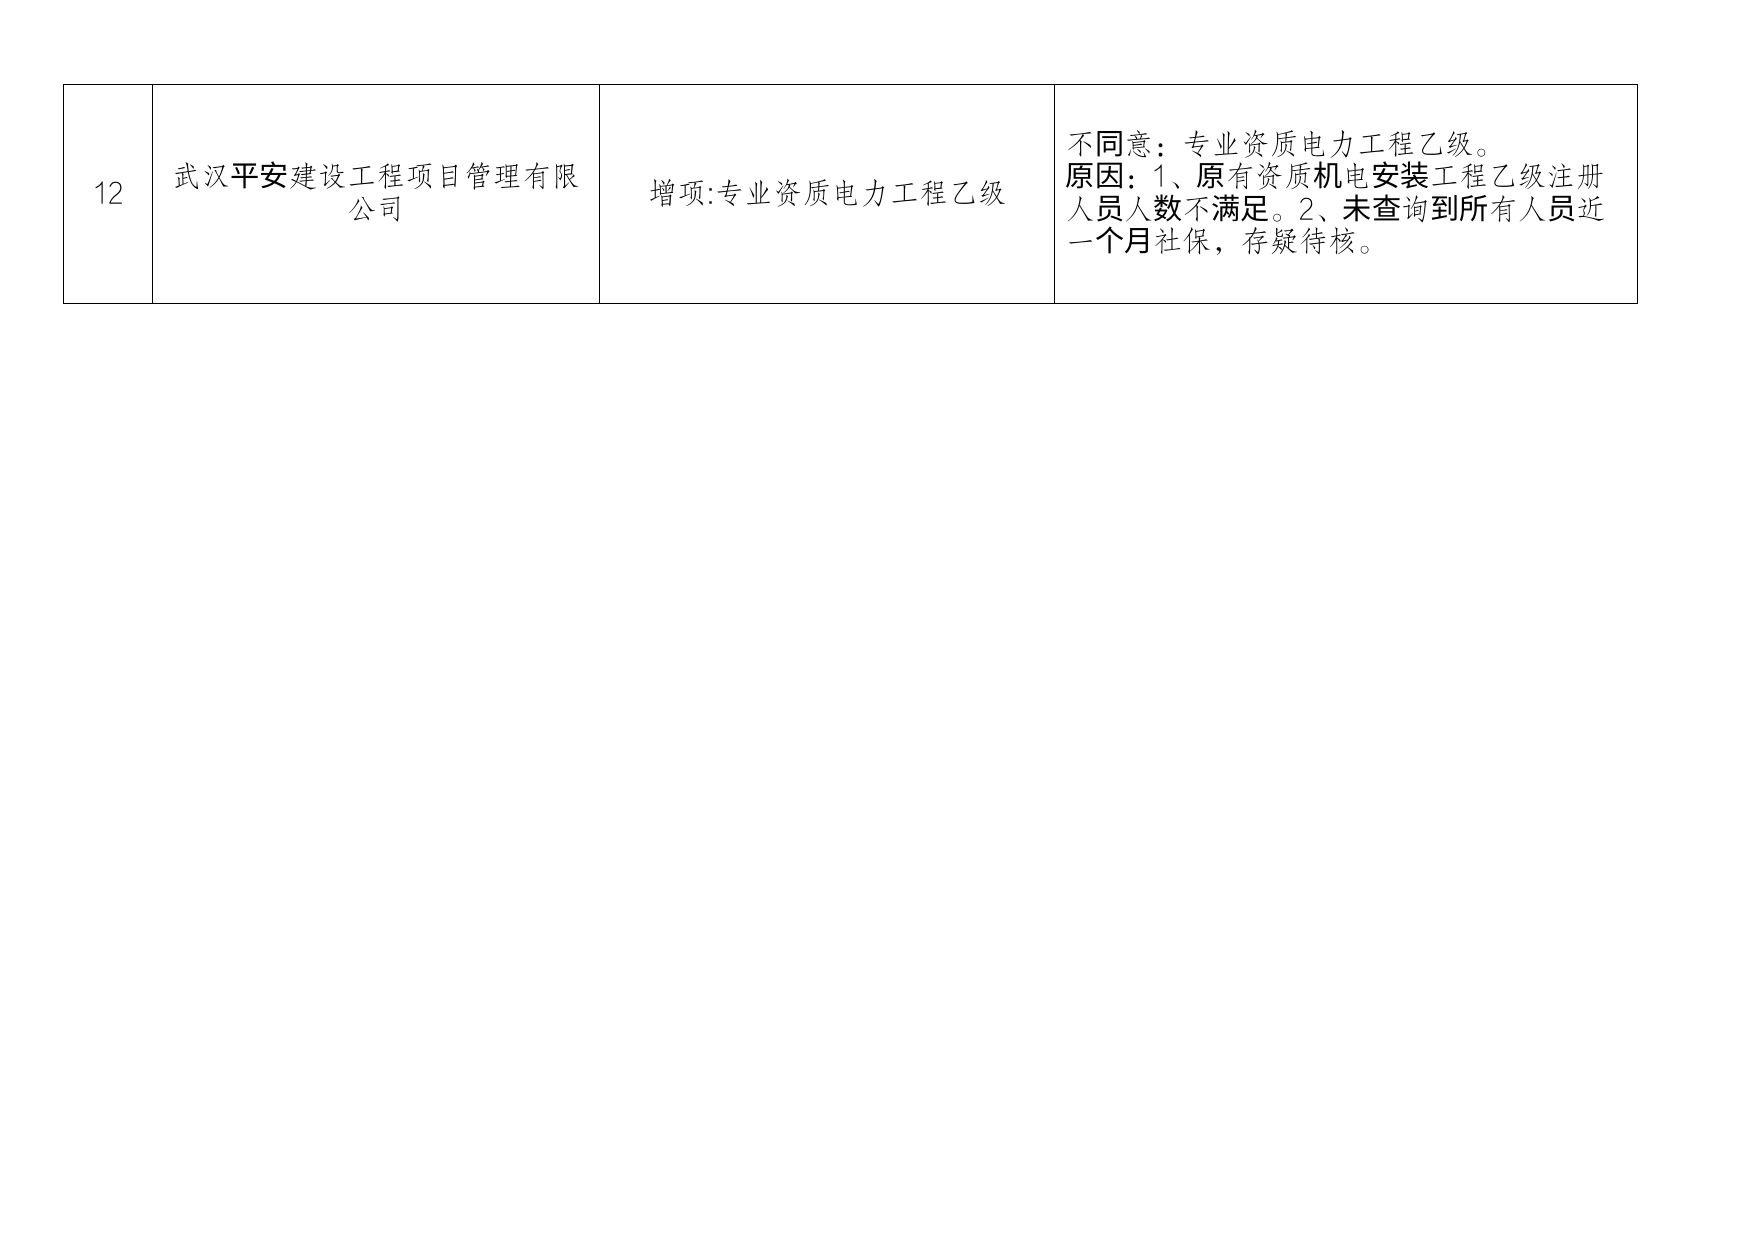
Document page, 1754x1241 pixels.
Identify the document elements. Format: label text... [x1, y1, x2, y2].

table_cell 12 [64, 85, 152, 303]
table_cell 不同意：专业资质电力工程乙级。 原因：1、原有资质机电安装工程乙级注册人员人数不满足。2、未查询到所有人员近一个月社保，存疑待核。 [1055, 85, 1637, 303]
table_cell 武汉平安建设工程项目管理有限公司 [153, 85, 599, 303]
table_cell 增项:专业资质电力工程乙级 [600, 85, 1054, 303]
